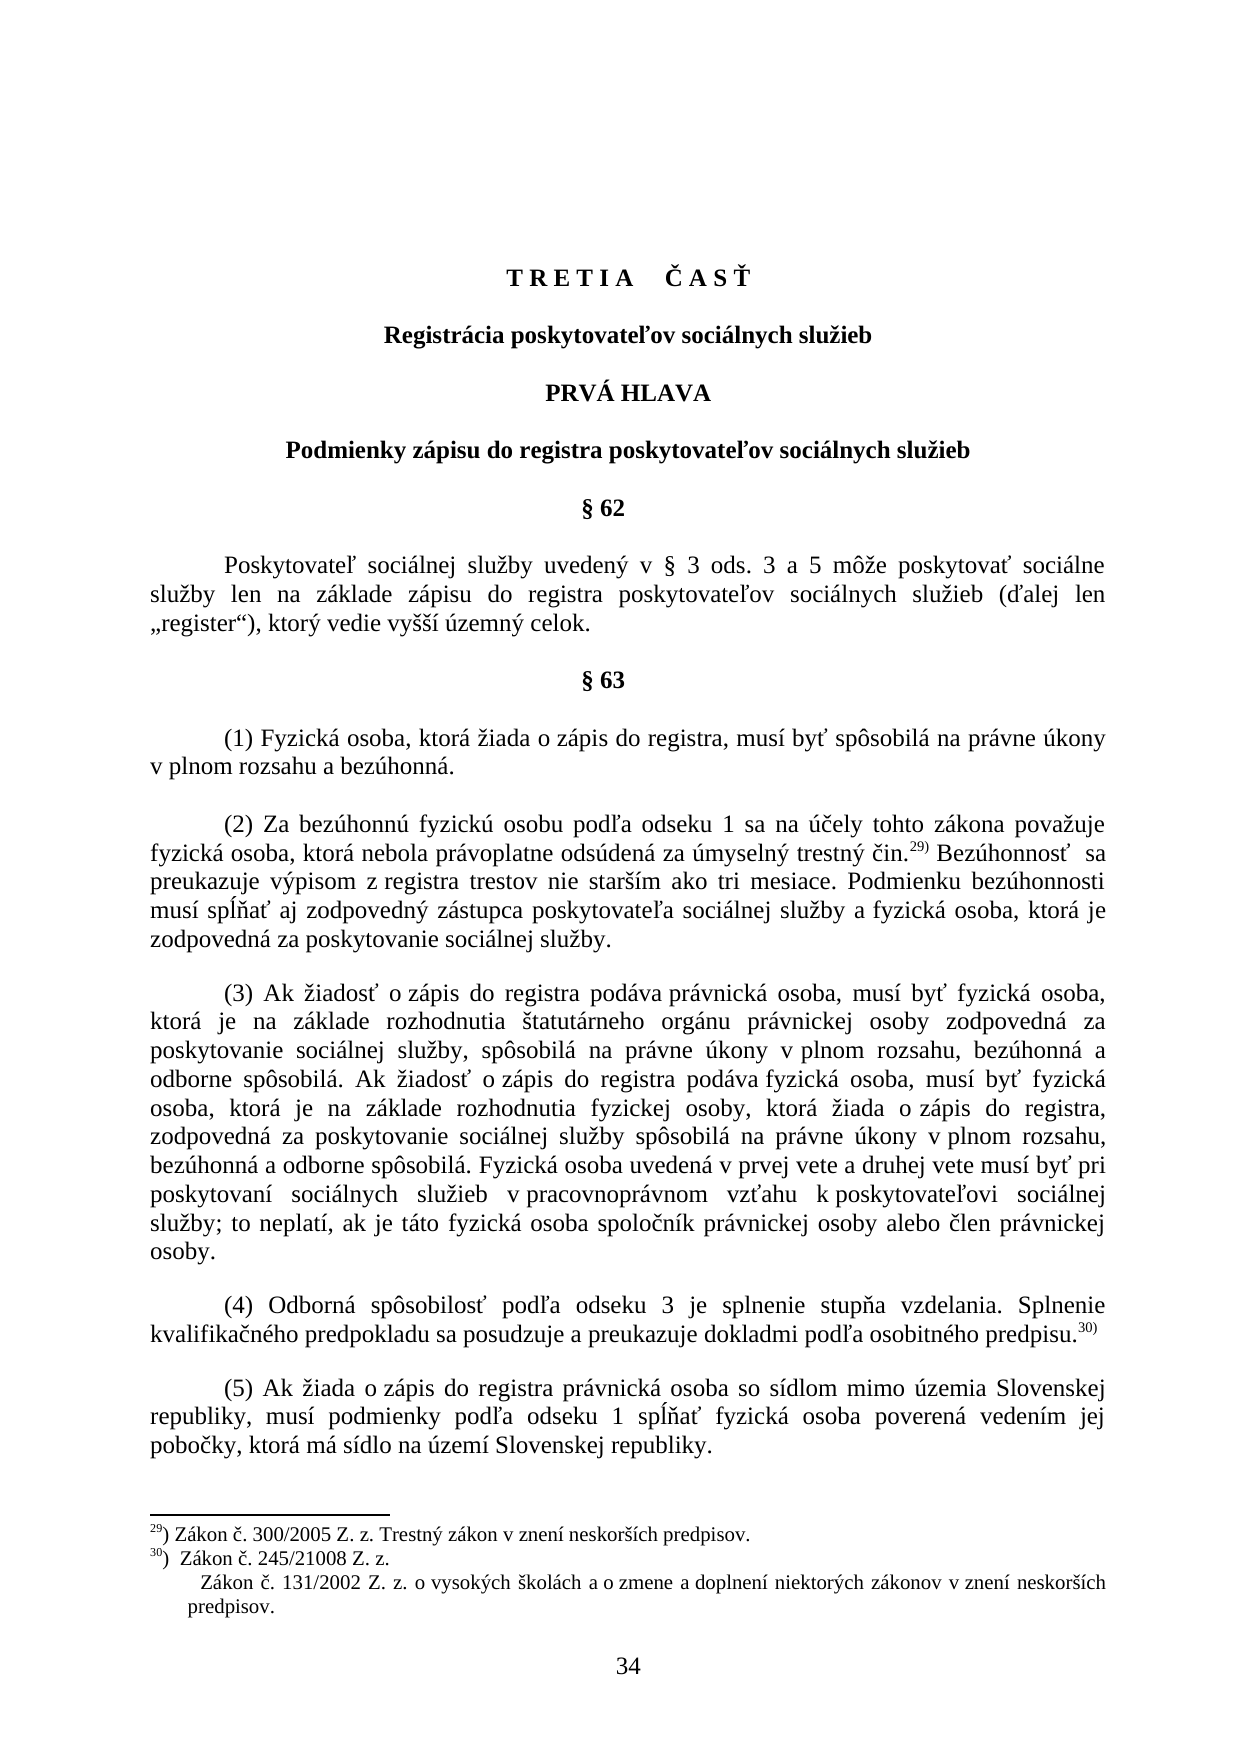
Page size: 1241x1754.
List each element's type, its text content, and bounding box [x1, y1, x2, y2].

text (4) Odborná spôsobilosť podľa odseku 3 je splnenie stupňa vzdelania. Splnenie kvalifikačného predpokladu sa posudzuje a preukazuje dokladmi podľa osobitného predpisu.) [150, 1290, 1106, 1348]
text § 62 [581, 493, 1106, 521]
text (5) Ak žiada o zápis do registra právnická osoba so sídlom mimo územia Slovenskej republiky, musí podmienky podľa odseku 1 spĺňať fyzická osoba poverená vedením jej pobočky, ktorá má sídlo na území Slovenskej republiky. [150, 1373, 1106, 1459]
text T R E T I A Č A S Ť [150, 263, 1106, 291]
text PRVÁ HLAVA [150, 378, 1106, 406]
text Registrácia poskytovateľov sociálnych služieb [150, 320, 1106, 349]
text (2) Za bezúhonnú fyzickú osobu podľa odseku 1 sa na účely tohto zákona považuje fyzická osoba, ktorá nebola právoplatne odsúdená za úmyselný trestný čin.) Bezúhonnosť sa preukazuje výpisom z registra trestov nie starším ako tri mesiace. Podmienku bezúhonnosti musí spĺňať aj zodpovedný zástupca poskytovateľa sociálnej služby a fyzická osoba, ktorá je zodpovedná za poskytovanie sociálnej služby. [150, 809, 1106, 953]
text § 63 [581, 665, 1106, 694]
text (1) Fyzická osoba, ktorá žiada o zápis do registra, musí byť spôsobilá na právne úkony v plnom rozsahu a bezúhonná. [150, 723, 1106, 780]
text (3) Ak žiadosť o zápis do registra podáva právnická osoba, musí byť fyzická osoba, ktorá je na základe rozhodnutia štatutárneho orgánu právnickej osoby zodpovedná za poskytovanie sociálnej služby, spôsobilá na právne úkony v plnom rozsahu, bezúhonná a odborne spôsobilá. Ak žiadosť o zápis do registra podáva fyzická osoba, musí byť fyzická osoba, ktorá je na základe rozhodnutia fyzickej osoby, ktorá žiada o zápis do registra, zodpovedná za poskytovanie sociálnej služby spôsobilá na právne úkony v plnom rozsahu, bezúhonná a odborne spôsobilá. Fyzická osoba uvedená v prvej vete a druhej vete musí byť pri poskytovaní sociálnych služieb v pracovnoprávnom vzťahu k poskytovateľovi sociálnej služby; to neplatí, ak je táto fyzická osoba spoločník právnickej osoby alebo člen právnickej osoby. [150, 978, 1106, 1265]
text Poskytovateľ sociálnej služby uvedený v § 3 ods. 5 môže poskytovať sociálne služby len na základe zápisu do registra poskytovateľov sociálnych služieb (ďalej len „register“), ktorý vedie vyšší územný celok. [150, 550, 1106, 636]
text Podmienky zápisu do registra poskytovateľov sociálnych služieb [150, 435, 1106, 464]
